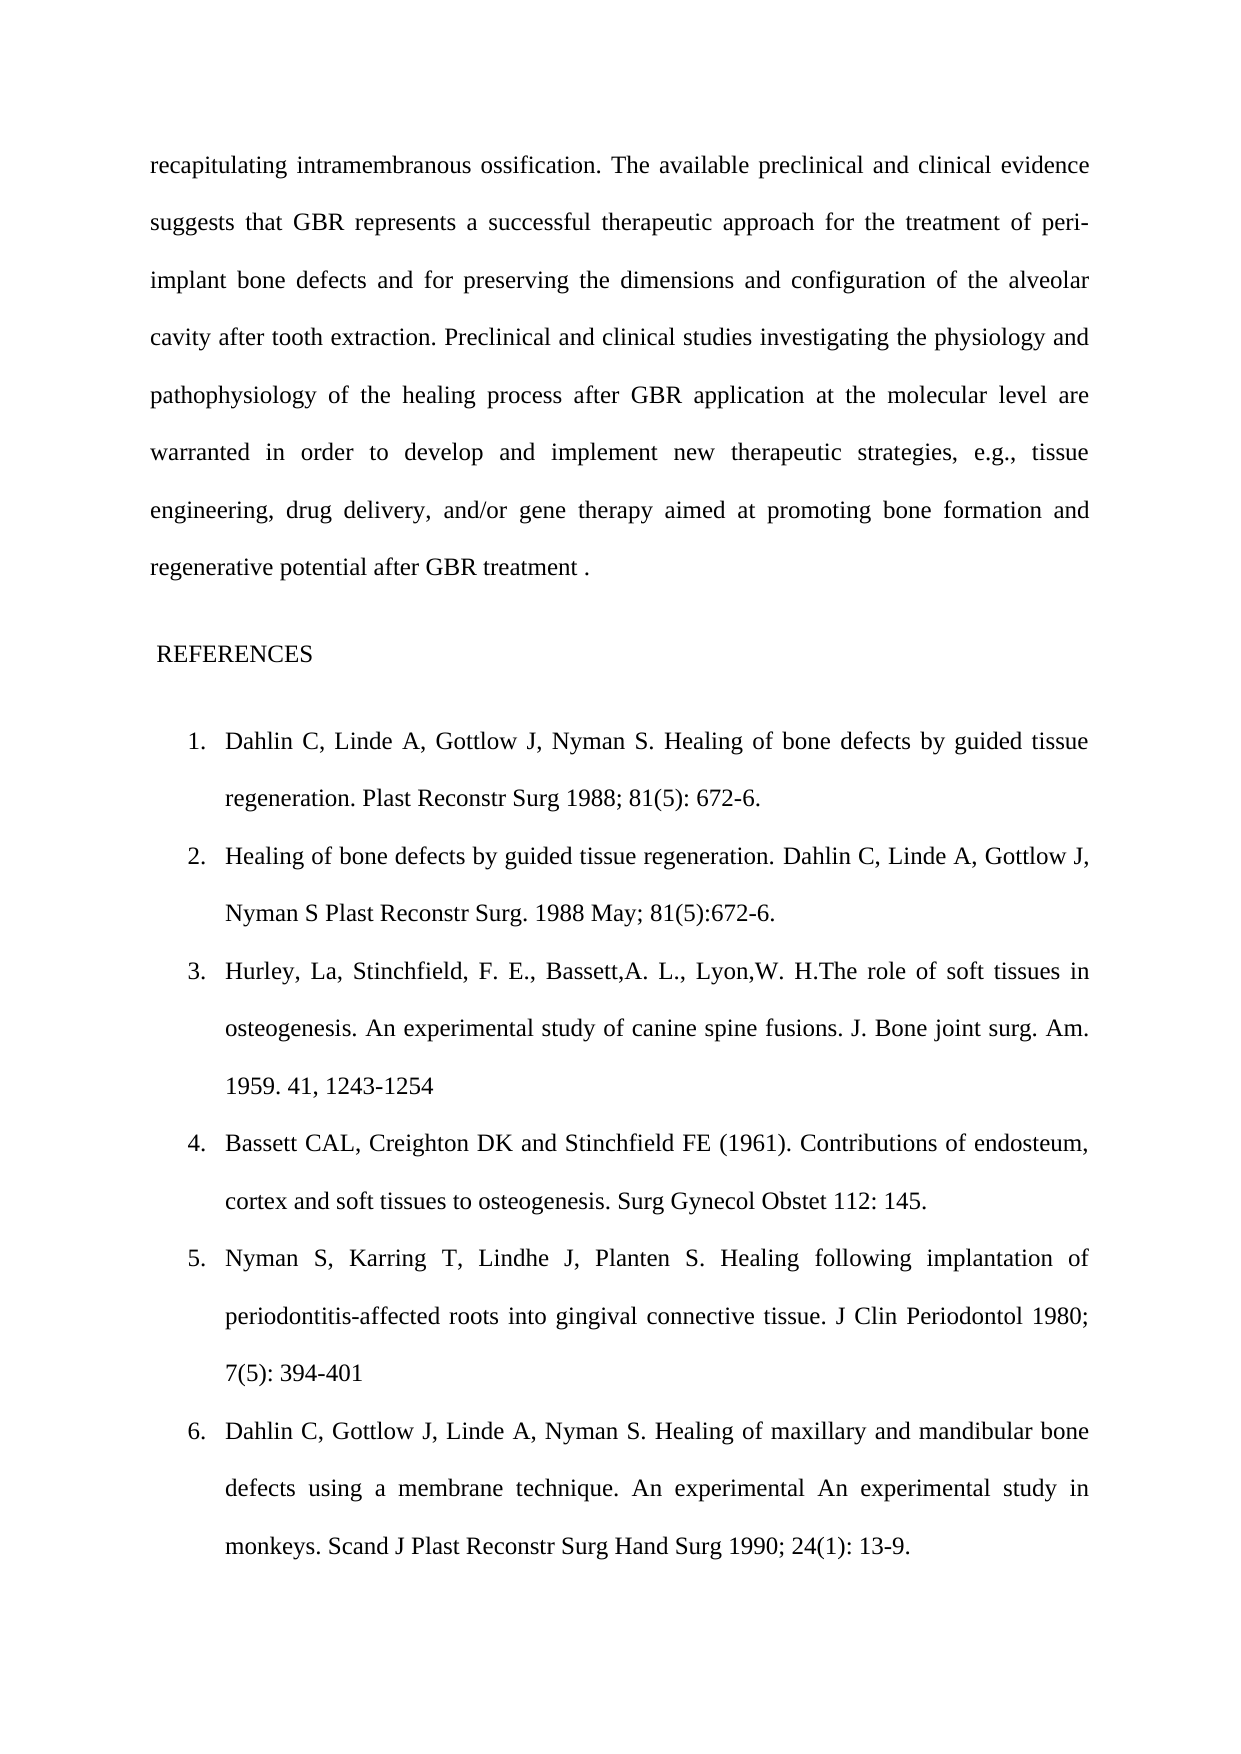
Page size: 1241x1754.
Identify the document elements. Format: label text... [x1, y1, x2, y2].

list Healing of bone defects by guided tissue regeneration. Dahlin C, Linde A, Gottlow J, Nyman S Plast Reconstr Surg. 1988 May; 81(5):672-6. [187, 841, 1090, 927]
list Dahlin C, Gottlow J, Linde A, Nyman S. Healing of maxillary and mandibular bone defects using a membrane technique. An experimental An experimental study in monkeys. Scand J Plast Reconstr Surg Hand Surg 1990; 24(1): 13-9. [187, 1416, 1090, 1559]
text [150, 150, 1090, 581]
list Bassett CAL, Creighton DK and Stinchfield FE (1961). Contributions of endosteum, cortex and soft tissues to osteogenesis. Surg Gynecol Obstet 112: 145. [187, 1128, 1090, 1214]
list Dahlin C, Linde A, Gottlow J, Nyman S. Healing of bone defects by guided tissue regeneration. Plast Reconstr Surg 1988; 81(5): 672-6. [187, 726, 1090, 812]
text REFERENCES [150, 639, 1090, 668]
list Hurley, La, Stinchfield, F. E., Bassett,A. L., Lyon,W. H.The role of soft tissues in osteogenesis. An experimental study of canine spine fusions. J. Bone joint surg. Am. 1959. 41, 1243-1254 [187, 956, 1090, 1099]
list Nyman S, Karring T, Lindhe J, Planten S. Healing following implantation of periodontitis-affected roots into gingival connective tissue. J Clin Periodontol 1980; 7(5): 394-401 [187, 1243, 1090, 1387]
